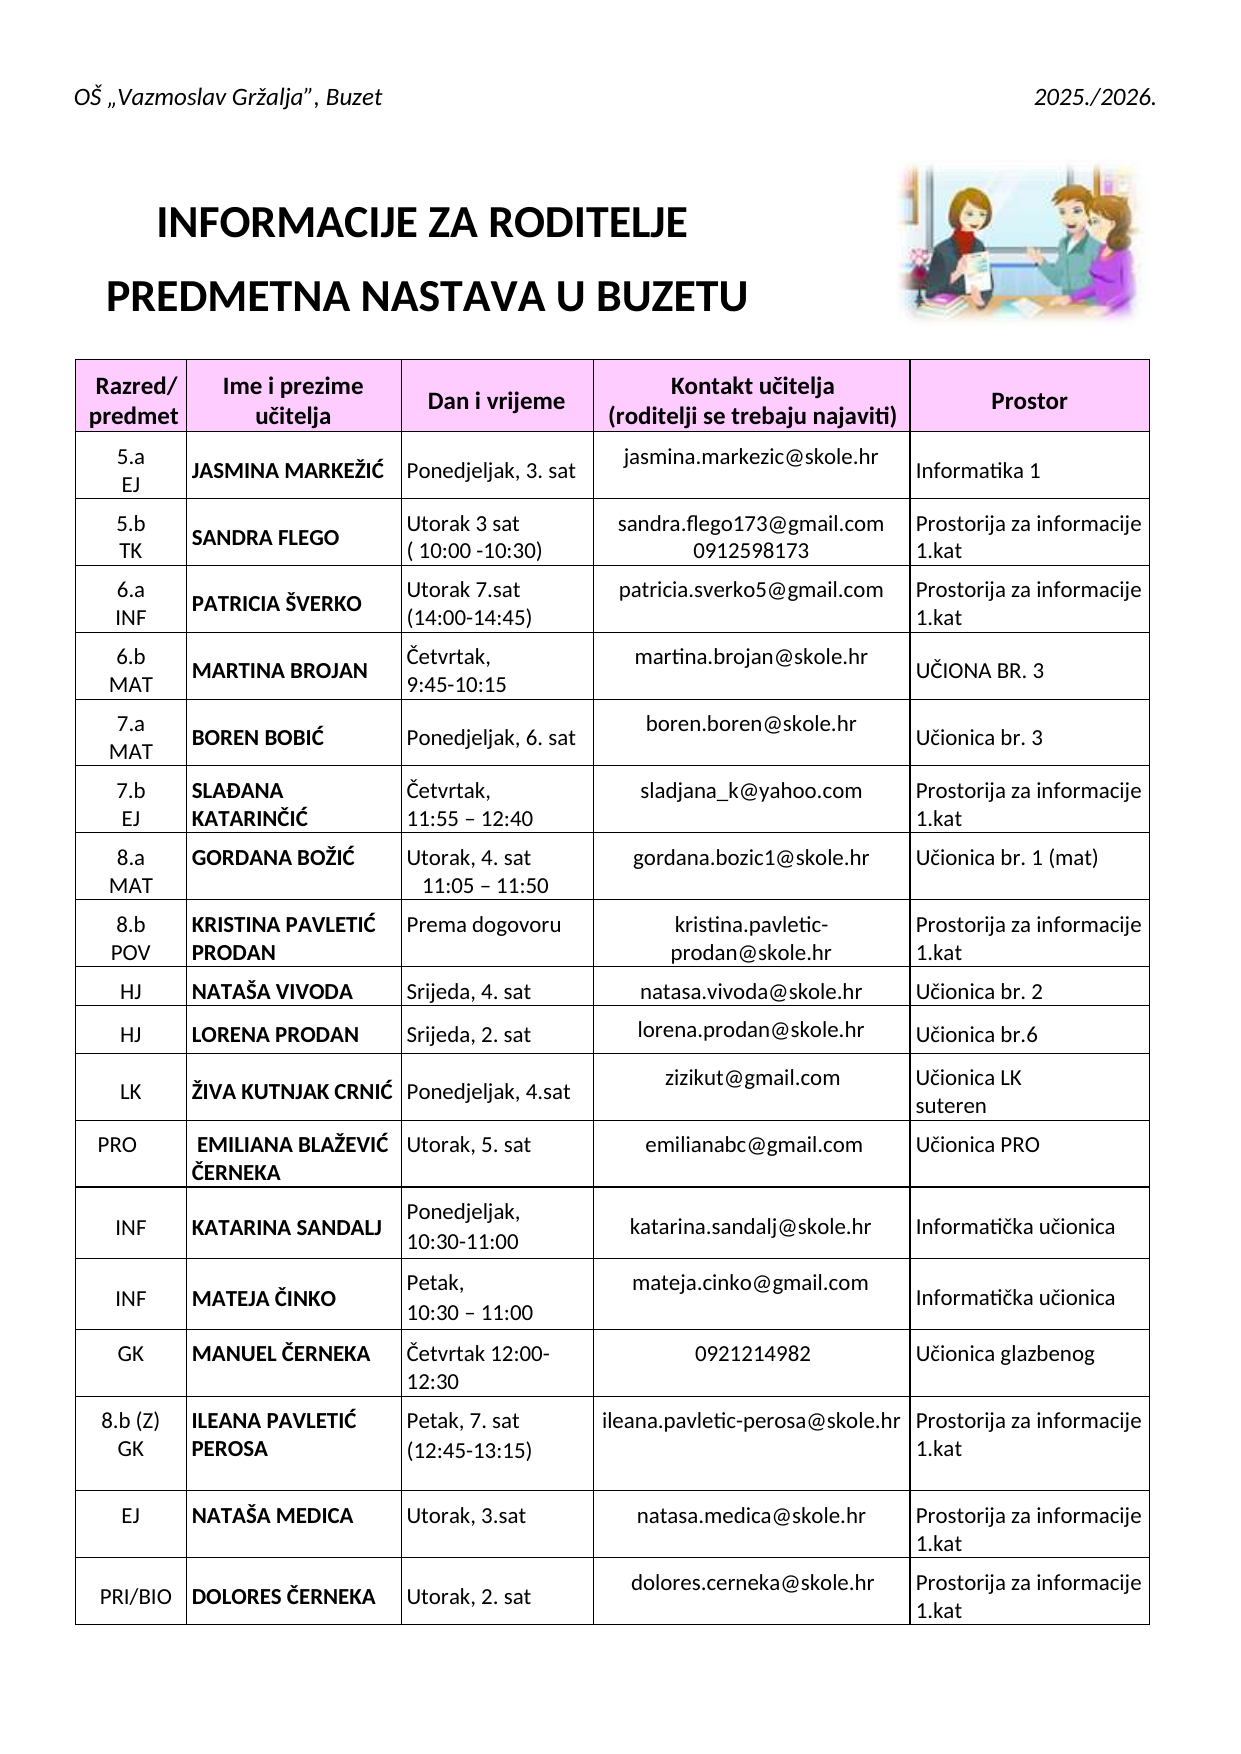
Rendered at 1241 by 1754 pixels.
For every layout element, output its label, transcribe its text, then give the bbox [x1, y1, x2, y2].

table_cell JASMINA MARKEŽIĆ [187, 432, 401, 498]
table_cell Učionica glazbenog [911, 1330, 1149, 1396]
table_cell 6.b MAT [76, 633, 186, 698]
table_cell Ponedjeljak, 3. sat [402, 432, 593, 498]
table_cell 8.b POV [76, 900, 186, 966]
table_cell gordana.bozic1@skole.hr [594, 833, 909, 899]
table_cell Prostorija za informacije 1.kat [911, 566, 1149, 632]
table_cell Prostorija za informacije 1.kat [911, 900, 1149, 966]
table_cell MANUEL ČERNEKA [187, 1330, 401, 1396]
table_cell Utorak 7.sat (14:00-14:45) [402, 566, 593, 632]
table_cell PRI/BIO [76, 1558, 186, 1624]
table_cell MATEJA ČINKO [187, 1259, 401, 1329]
table_cell natasa.medica@skole.hr [594, 1491, 909, 1557]
table_cell EMILIANA BLAŽEVIĆ ČERNEKA [187, 1121, 401, 1186]
table_cell MARTINA BROJAN [187, 633, 401, 698]
table_cell Učionica br. 2 [911, 967, 1149, 1005]
table_cell Informatika 1 [911, 432, 1149, 498]
table_cell SANDRA FLEGO [187, 499, 401, 565]
table_cell lorena.prodan@skole.hr [594, 1006, 909, 1053]
table_cell zizikut@gmail.com [594, 1054, 909, 1119]
table_cell KATARINA SANDALJ [187, 1188, 401, 1257]
table_cell sandra.flego173@gmail.com 0912598173 [594, 499, 909, 565]
table_cell 5.b TK [76, 499, 186, 565]
table_cell Učionica br. 1 (mat) [911, 833, 1149, 899]
text INFORMACIJE ZA RODITELJE [156, 193, 894, 249]
table_cell 7.a MAT [76, 700, 186, 765]
table_header Razred/ predmet [76, 360, 186, 431]
table_cell Prostorija za informacije 1.kat [911, 499, 1149, 565]
table_cell 8.b (Z) GK [76, 1397, 186, 1490]
table_cell Utorak, 2. sat [402, 1558, 593, 1624]
table_cell jasmina.markezic@skole.hr [594, 432, 909, 498]
table_cell katarina.sandalj@skole.hr [594, 1188, 909, 1257]
table_header Prostor [911, 360, 1149, 431]
table_cell 0921214982 [594, 1330, 909, 1396]
table_cell INF [76, 1188, 186, 1257]
table_cell LORENA PRODAN [187, 1006, 401, 1053]
table_cell Ponedjeljak, 4.sat [402, 1054, 593, 1119]
table_cell Utorak, 5. sat [402, 1121, 593, 1186]
table_cell Učionica br. 3 [911, 700, 1149, 765]
table_cell Srijeda, 4. sat [402, 967, 593, 1005]
table_header Dan i vrijeme [402, 360, 593, 431]
table_cell 8.a MAT [76, 833, 186, 899]
picture [894, 158, 1147, 327]
table_cell GORDANA BOŽIĆ [187, 833, 401, 899]
table_cell 7.b EJ [76, 766, 186, 832]
table_cell KRISTINA PAVLETIĆ PRODAN [187, 900, 401, 966]
table_cell dolores.cerneka@skole.hr [594, 1558, 909, 1624]
table_cell PATRICIA ŠVERKO [187, 566, 401, 632]
table_header Kontakt učitelja (roditelji se trebaju najaviti) [594, 360, 909, 431]
table_cell martina.brojan@skole.hr [594, 633, 909, 698]
table_cell emilianabc@gmail.com [594, 1121, 909, 1186]
table_cell Informatička učionica [911, 1188, 1149, 1257]
table_cell NATAŠA MEDICA [187, 1491, 401, 1557]
table_cell Informatička učionica [911, 1259, 1149, 1329]
table_cell INF [76, 1259, 186, 1329]
table_cell EJ [76, 1491, 186, 1557]
table_cell PRO [76, 1121, 186, 1186]
table_cell DOLORES ČERNEKA [187, 1558, 401, 1624]
table_cell sladjana_k@yahoo.com [594, 766, 909, 832]
table_cell Učionica br.6 [911, 1006, 1149, 1053]
table_cell Petak, 10:30 – 11:00 [402, 1259, 593, 1329]
table_cell Prema dogovoru [402, 900, 593, 966]
table_cell Četvrtak, 11:55 – 12:40 [402, 766, 593, 832]
table_cell Utorak 3 sat ( 10:00 -10:30) [402, 499, 593, 565]
table_cell ŽIVA KUTNJAK CRNIĆ [187, 1054, 401, 1119]
table_cell Srijeda, 2. sat [402, 1006, 593, 1053]
table_cell natasa.vivoda@skole.hr [594, 967, 909, 1005]
table_cell Ponedjeljak, 6. sat [402, 700, 593, 765]
text OŠ „Vazmoslav Gržalja”, Buzet 2025./2026. [73, 81, 1167, 111]
table_cell Četvrtak, 9:45-10:15 [402, 633, 593, 698]
table_cell Utorak, 4. sat 11:05 – 11:50 [402, 833, 593, 899]
table_cell UČIONA BR. 3 [911, 633, 1149, 698]
table_cell 6.a INF [76, 566, 186, 632]
table_cell SLAĐANA KATARINČIĆ [187, 766, 401, 832]
table_cell Ponedjeljak, 10:30-11:00 [402, 1188, 593, 1257]
table_cell Prostorija za informacije 1.kat [911, 1397, 1149, 1490]
table_cell HJ [76, 967, 186, 1005]
table_cell Učionica PRO [911, 1121, 1149, 1186]
table_cell boren.boren@skole.hr [594, 700, 909, 765]
text PREDMETNA NASTAVA U BUZETU [106, 267, 894, 323]
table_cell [911, 1558, 1149, 1624]
table_cell ileana.pavletic-perosa@skole.hr [594, 1397, 909, 1490]
table_cell patricia.sverko5@gmail.com [594, 566, 909, 632]
table_cell Prostorija za informacije 1.kat [911, 1491, 1149, 1557]
table_cell kristina.pavletic-prodan@skole.hr [594, 900, 909, 966]
table_cell Petak, 7. sat (12:45-13:15) [402, 1397, 593, 1490]
table_cell Utorak, 3.sat [402, 1491, 593, 1557]
table_cell LK [76, 1054, 186, 1119]
table_cell Učionica LK suteren [911, 1054, 1149, 1119]
table_cell ILEANA PAVLETIĆ PEROSA [187, 1397, 401, 1490]
table_cell BOREN BOBIĆ [187, 700, 401, 765]
table_cell NATAŠA VIVODA [187, 967, 401, 1005]
table_cell Četvrtak 12:00- 12:30 [402, 1330, 593, 1396]
table_cell 5.a EJ [76, 432, 186, 498]
table_cell mateja.cinko@gmail.com [594, 1259, 909, 1329]
table_header Ime i prezime učitelja [187, 360, 401, 431]
table_cell HJ [76, 1006, 186, 1053]
table_cell GK [76, 1330, 186, 1396]
table_cell Prostorija za informacije 1.kat [911, 766, 1149, 832]
